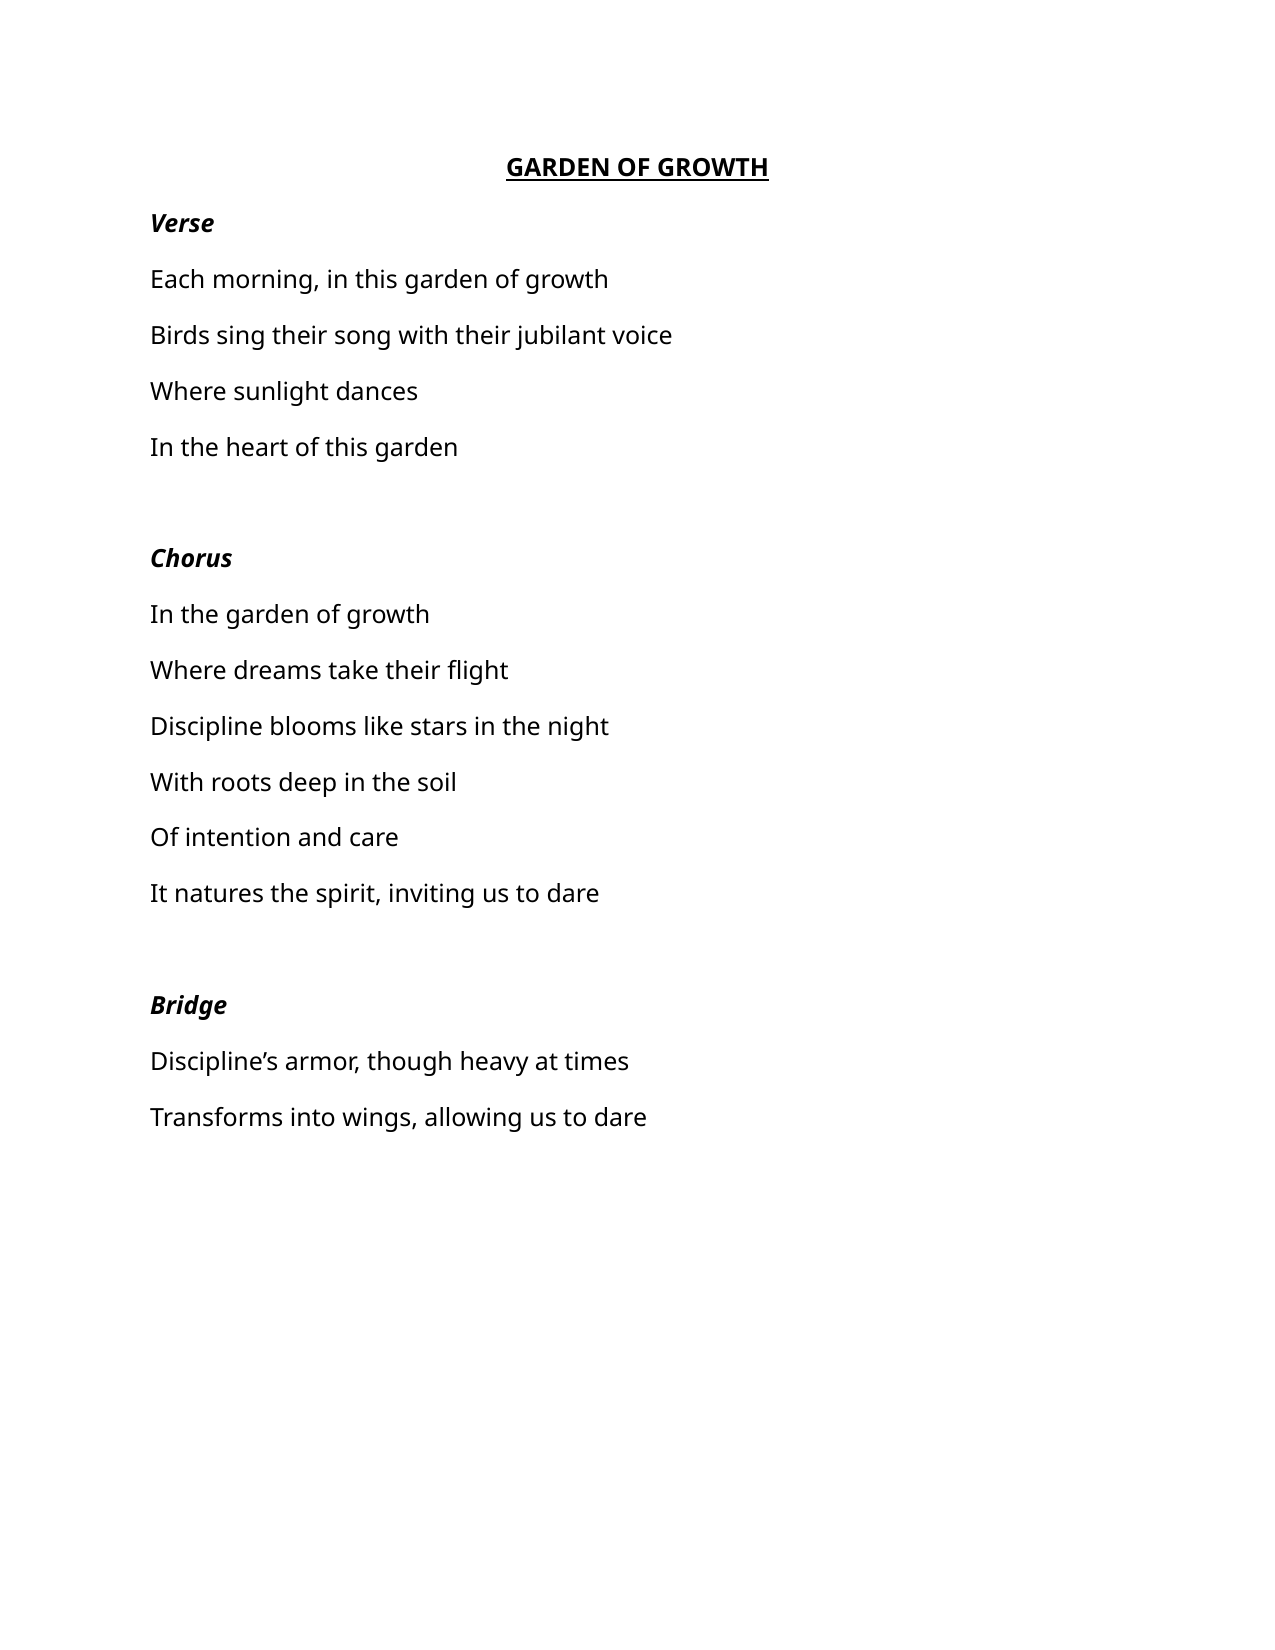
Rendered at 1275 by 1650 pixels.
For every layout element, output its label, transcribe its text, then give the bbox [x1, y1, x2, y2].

text Each morning, in this garden of growth [150, 262, 1125, 296]
text Chorus [150, 541, 1125, 575]
text It natures the spirit, inviting us to dare [150, 876, 1125, 910]
text In the heart of this garden [150, 429, 1125, 463]
text GARDEN OF GROWTH [150, 150, 1125, 184]
text Where sunlight dances [150, 373, 1125, 407]
text Of intention and care [150, 820, 1125, 854]
text Birds sing their song with their jubilant voice [150, 317, 1125, 352]
text Discipline blooms like stars in the night [150, 708, 1125, 742]
text Discipline’s armor, though heavy at times [150, 1043, 1125, 1077]
text Where dreams take their flight [150, 652, 1125, 687]
text In the garden of growth [150, 597, 1125, 631]
text With roots deep in the soil [150, 764, 1125, 798]
text Transforms into wings, allowing us to dare [150, 1099, 1125, 1133]
text Verse [150, 206, 1125, 240]
text Bridge [150, 987, 1125, 1022]
